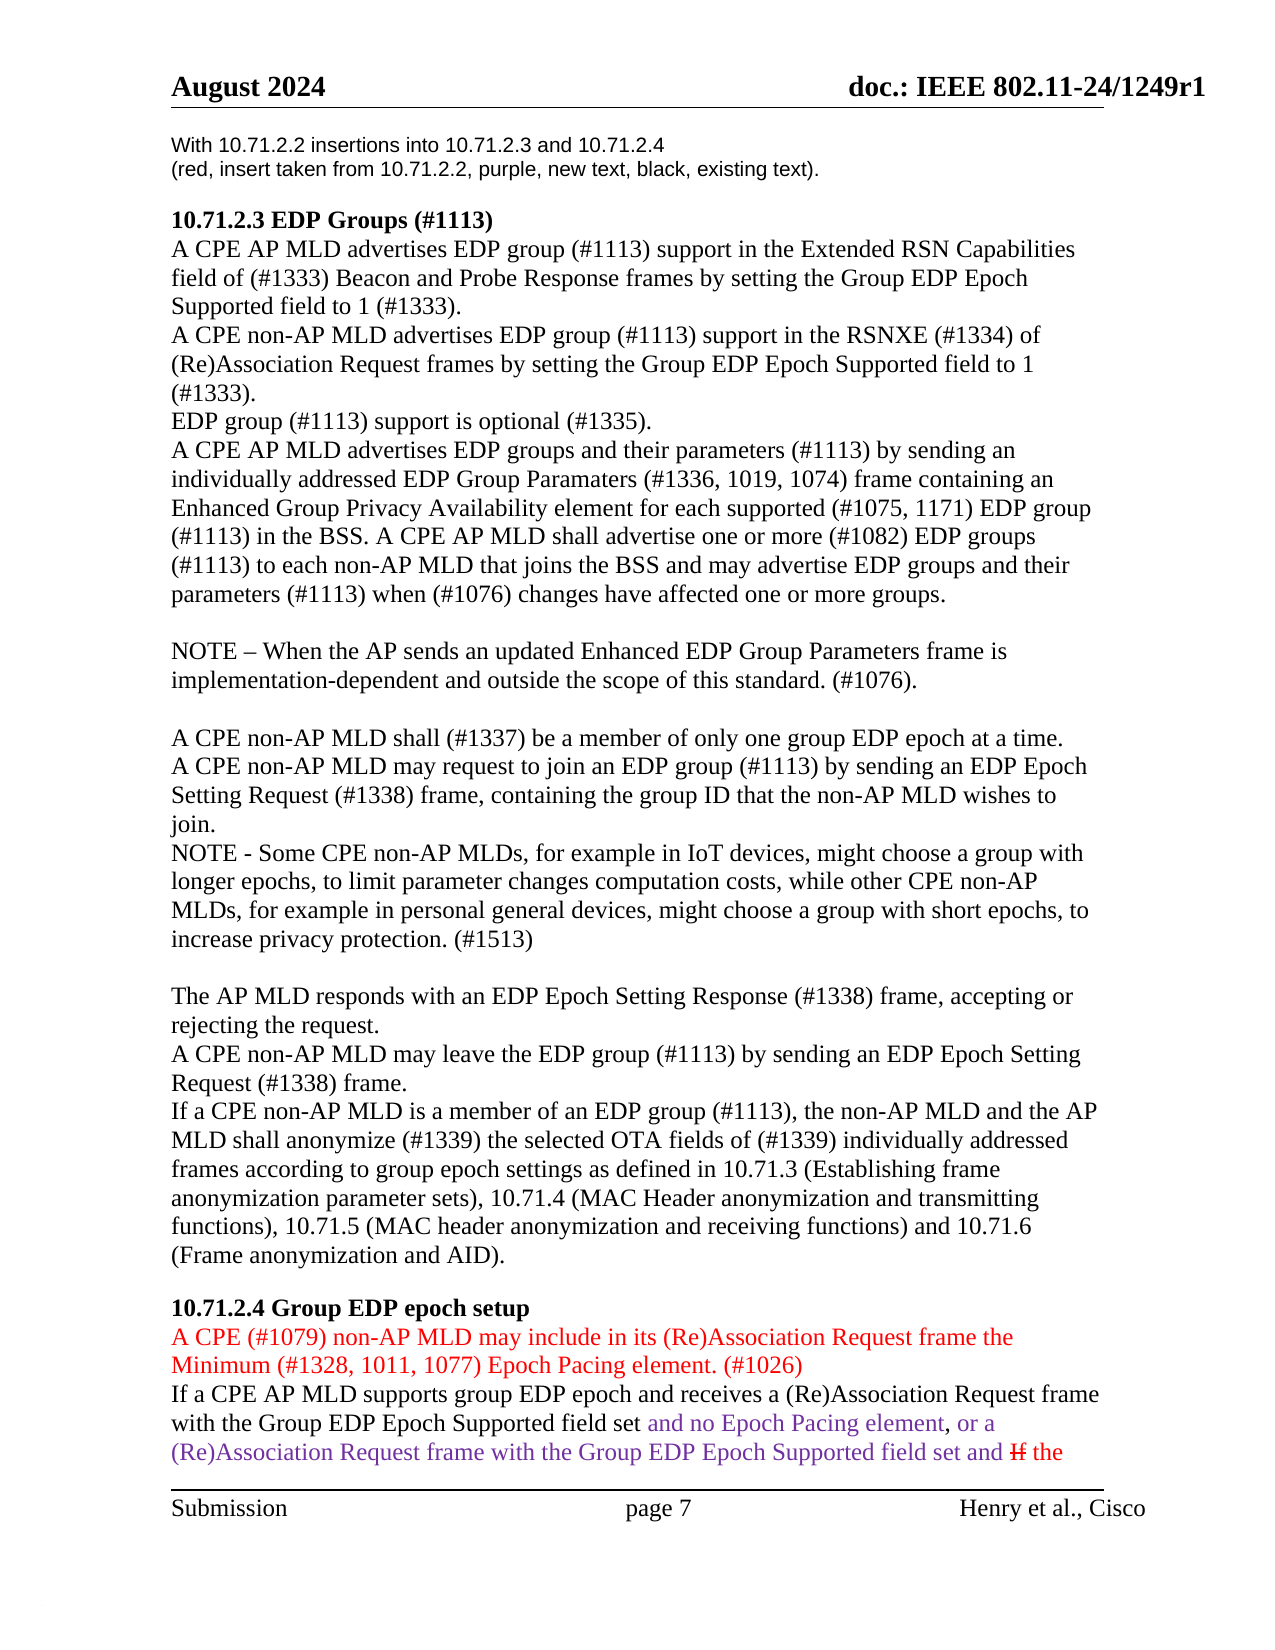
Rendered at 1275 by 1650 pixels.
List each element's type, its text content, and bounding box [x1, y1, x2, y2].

text A CPE AP MLD advertises EDP group (#1113) support in the Extended RSN Capabilities field of (#1333) Beacon and Probe Response frames by setting the Group EDP Epoch Supported field to 1 (#1333). [171, 234, 1104, 320]
text (red, insert taken from 10.71.2.2, purple, new text, black, existing text). [171, 157, 1104, 181]
text NOTE – When the AP sends an updated Enhanced EDP Group Parameters frame is implementation-dependent and outside the scope of this standard. (#1076). [171, 636, 1104, 694]
text 10.71.2.3 EDP Groups (#1113) [171, 205, 1104, 234]
text EDP group (#1113) support is optional (#1335). [171, 406, 1104, 435]
text A CPE AP MLD advertises EDP groups and their parameters (#1113) by sending an individually addressed EDP Group Paramaters (#1336, 1019, 1074) frame containing an Enhanced Group Privacy Availability element for each supported (#1075, 1171) EDP group (#1113) in the BSS. A CPE AP MLD shall advertise one or more (#1082) EDP groups (#1113) to each non-AP MLD that joins the BSS and may advertise EDP groups and their parameters (#1113) when (#1076) changes have affected one or more groups. [171, 435, 1104, 608]
text With 10.71.2.2 insertions into 10.71.2.3 and 10.71.2.4 [171, 133, 1104, 157]
text A CPE non-AP MLD may leave the EDP group (#1113) by sending an EDP Epoch Setting Request (#1338) frame. [171, 1039, 1104, 1096]
text A CPE non-AP MLD may request to join an EDP group (#1113) by sending an EDP Epoch Setting Request (#1338) frame, containing the group ID that the non-AP MLD wishes to join. [171, 751, 1104, 838]
text If a CPE non-AP MLD is a member of an EDP group (#1113), the non-AP MLD and the AP MLD shall anonymize (#1339) the selected OTA fields of (#1339) individually addressed frames according to group epoch settings as defined in 10.71.3 (Establishing frame anonymization parameter sets), 10.71.4 (MAC Header anonymization and transmitting functions), 10.71.5 (MAC header anonymization and receiving functions) and 10.71.6 (Frame anonymization and AID). [171, 1096, 1104, 1269]
text A CPE non-AP MLD advertises EDP group (#1113) support in the RSNXE (#1334) of (Re)Association Request frames by setting the Group EDP Epoch Supported field to 1 (#1333). [171, 320, 1104, 406]
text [171, 1379, 1104, 1465]
text A CPE (#1079) non-AP MLD may include in its (Re)Association Request frame the Minimum (#1328, 1011, 1077) Epoch Pacing element. (#1026) [171, 1322, 1104, 1379]
text 10.71.2.4 Group EDP epoch setup [171, 1293, 1104, 1322]
text NOTE - Some CPE non-AP MLDs, for example in IoT devices, might choose a group with longer epochs, to limit parameter changes computation costs, while other CPE non-AP MLDs, for example in personal general devices, might choose a group with short epochs, to increase privacy protection. (#1513) [171, 838, 1104, 953]
text A CPE non-AP MLD shall (#1337) be a member of only one group EDP epoch at a time. [171, 723, 1104, 751]
text The AP MLD responds with an EDP Epoch Setting Response (#1338) frame, accepting or rejecting the request. [171, 981, 1104, 1039]
